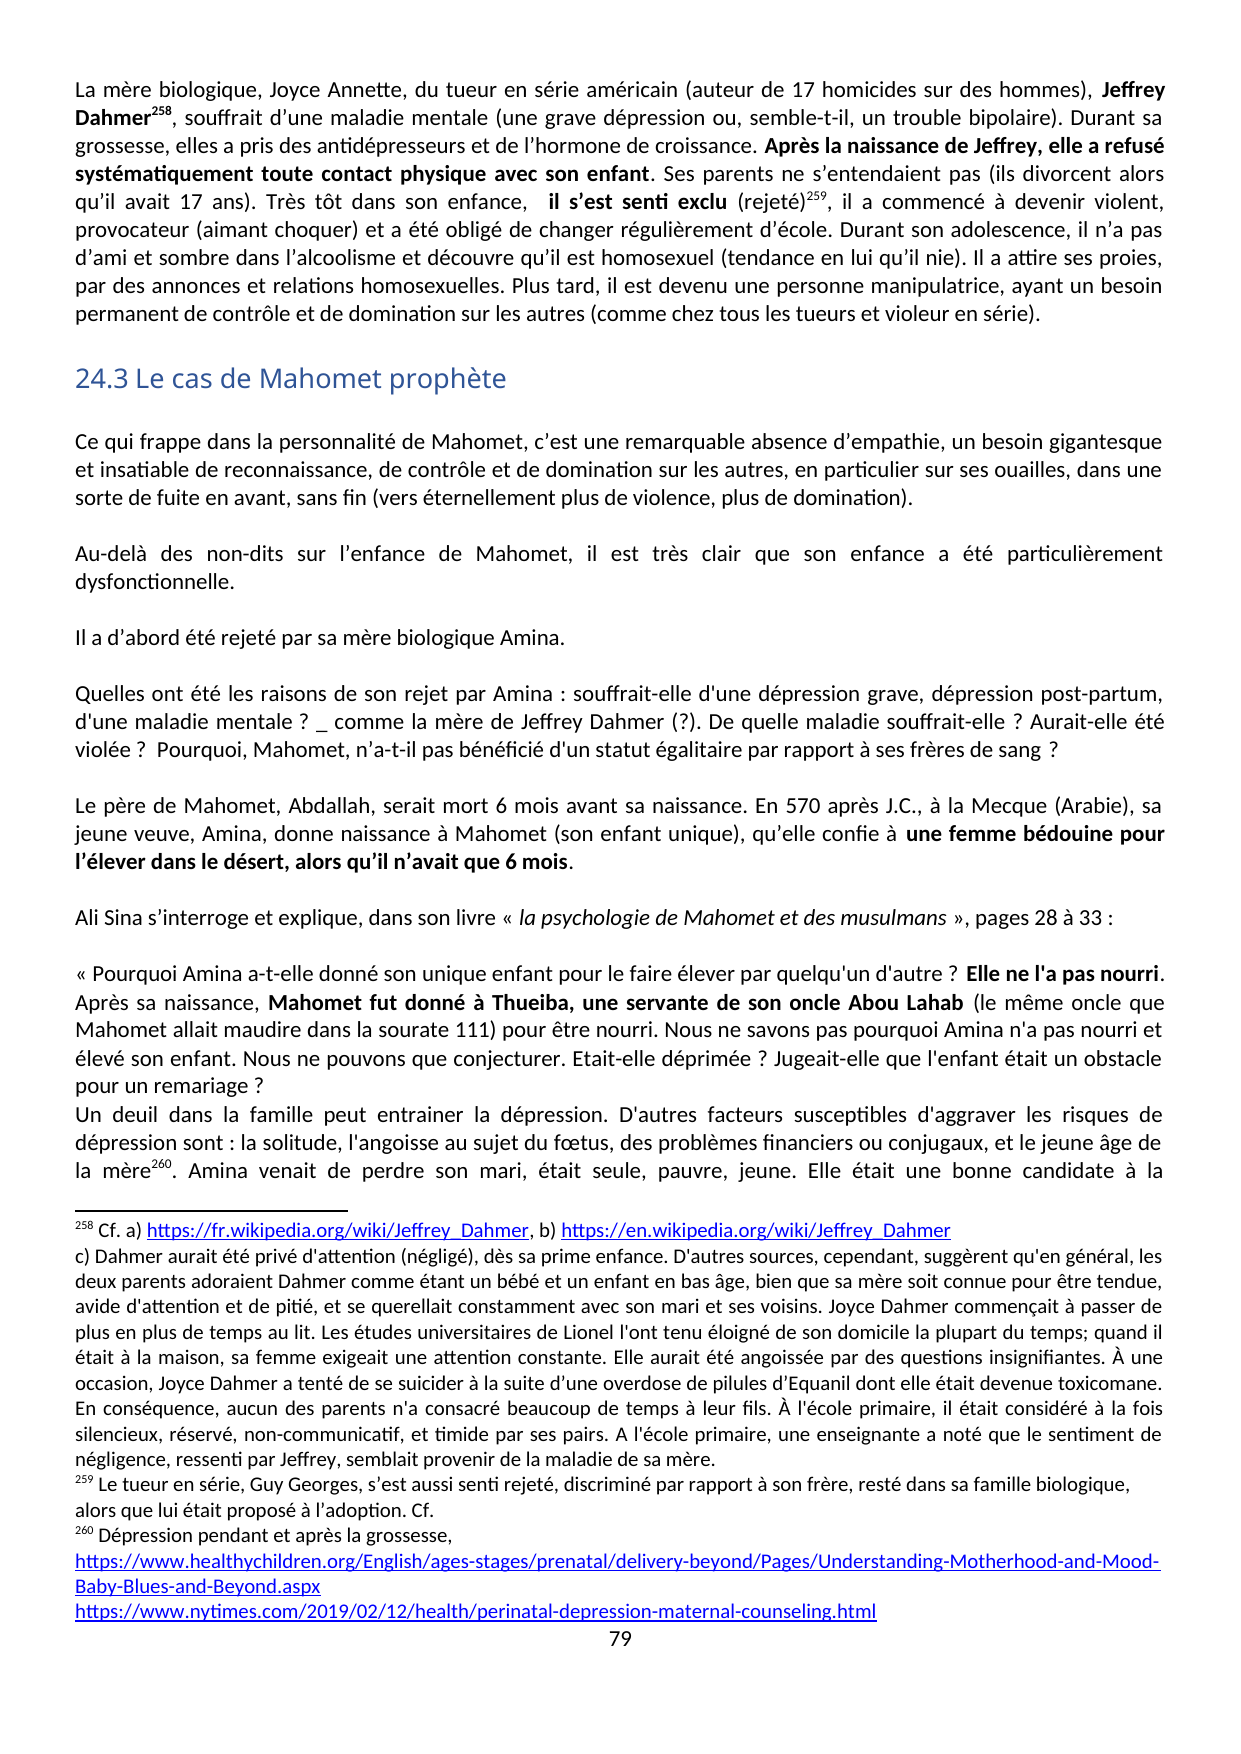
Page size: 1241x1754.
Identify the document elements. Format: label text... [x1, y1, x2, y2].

text Il a d’abord été rejeté par sa mère biologique Amina. [75, 623, 1165, 651]
subtitle Le cas de Mahomet prophète [75, 359, 1165, 396]
text Quelles ont été les raisons de son rejet par Amina : souffrait-elle d'une dépression grave, dépression post-partum, d'une maladie mentale ? _ comme la mère de Jeffrey Dahmer (?). De quelle maladie souffrait-elle ? Aurait-elle été violée ? Pourquoi, Mahomet, n’a-t-il pas bénéficié d'un statut égalitaire par rapport à ses frères de sang ? [75, 679, 1165, 763]
text Au-delà des non-dits sur l’enfance de Mahomet, il est très clair que son enfance a été particulièrement dysfonctionnelle. [75, 539, 1165, 595]
text « Pourquoi Amina a-t-elle donné son unique enfant pour le faire élever par quelqu'un d'autre ? Elle ne l'a pas nourri. Après sa naissance, Mahomet fut donné à Thueiba, une servante de son oncle Abou Lahab (le même oncle que Mahomet allait maudire dans la sourate 111) pour être nourri. Nous ne savons pas pourquoi Amina n'a pas nourri et élevé son enfant. Nous ne pouvons que conjecturer. Etait-elle déprimée ? Jugeait-elle que l'enfant était un obstacle pour un remariage ? [75, 959, 1165, 1100]
text Le père de Mahomet, Abdallah, serait mort 6 mois avant sa naissance. En 570 après J.C., à la Mecque (Arabie), sa jeune veuve, Amina, donne naissance à Mahomet (son enfant unique), qu’elle confie à une femme bédouine pour l’élever dans le désert, alors qu’il n’avait que 6 mois. [75, 791, 1165, 876]
text La mère biologique, Joyce Annette, du tueur en série américain (auteur de 17 homicides sur des hommes), Jeffrey Dahmer, souffrait d’une maladie mentale (une grave dépression ou, semble-t-il, un trouble bipolaire). Durant sa grossesse, elles a pris des antidépresseurs et de l’hormone de croissance. Après la naissance de Jeffrey, elle a refusé systématiquement toute contact physique avec son enfant. Ses parents ne s’entendaient pas (ils divorcent alors qu’il avait 17 ans). Très tôt dans son enfance, il s’est senti exclu (rejeté), il a commencé à devenir violent, provocateur (aimant choquer) et a été obligé de changer régulièrement d’école. Durant son adolescence, il n’a pas d’ami et sombre dans l’alcoolisme et découvre qu’il est homosexuel (tendance en lui qu’il nie). Il a attire ses proies, par des annonces et relations homosexuelles. Plus tard, il est devenu une personne manipulatrice, ayant un besoin permanent de contrôle et de domination sur les autres (comme chez tous les tueurs et violeur en série). [75, 75, 1165, 327]
text Un deuil dans la famille peut entrainer la dépression. D'autres facteurs susceptibles d'aggraver les risques de dépression sont : la solitude, l'angoisse au sujet du fœtus, des problèmes financiers ou conjugaux, et le jeune âge de la mère. Amina venait de perdre son mari, était seule, pauvre, jeune. Elle était une bonne candidate à la dépression. La dépression peut compromettre la capacité d'une mère à nouer des liens avec son enfant qui grandit. [75, 1100, 1165, 1184]
text Ali Sina s’interroge et explique, dans son livre « la psychologie de Mahomet et des musulmans », pages 28 à 33 : [75, 903, 1165, 932]
text Ce qui frappe dans la personnalité de Mahomet, c’est une remarquable absence d’empathie, un besoin gigantesque et insatiable de reconnaissance, de contrôle et de domination sur les autres, en particulier sur ses ouailles, dans une sorte de fuite en avant, sans fin (vers éternellement plus de violence, plus de domination). [75, 427, 1165, 511]
